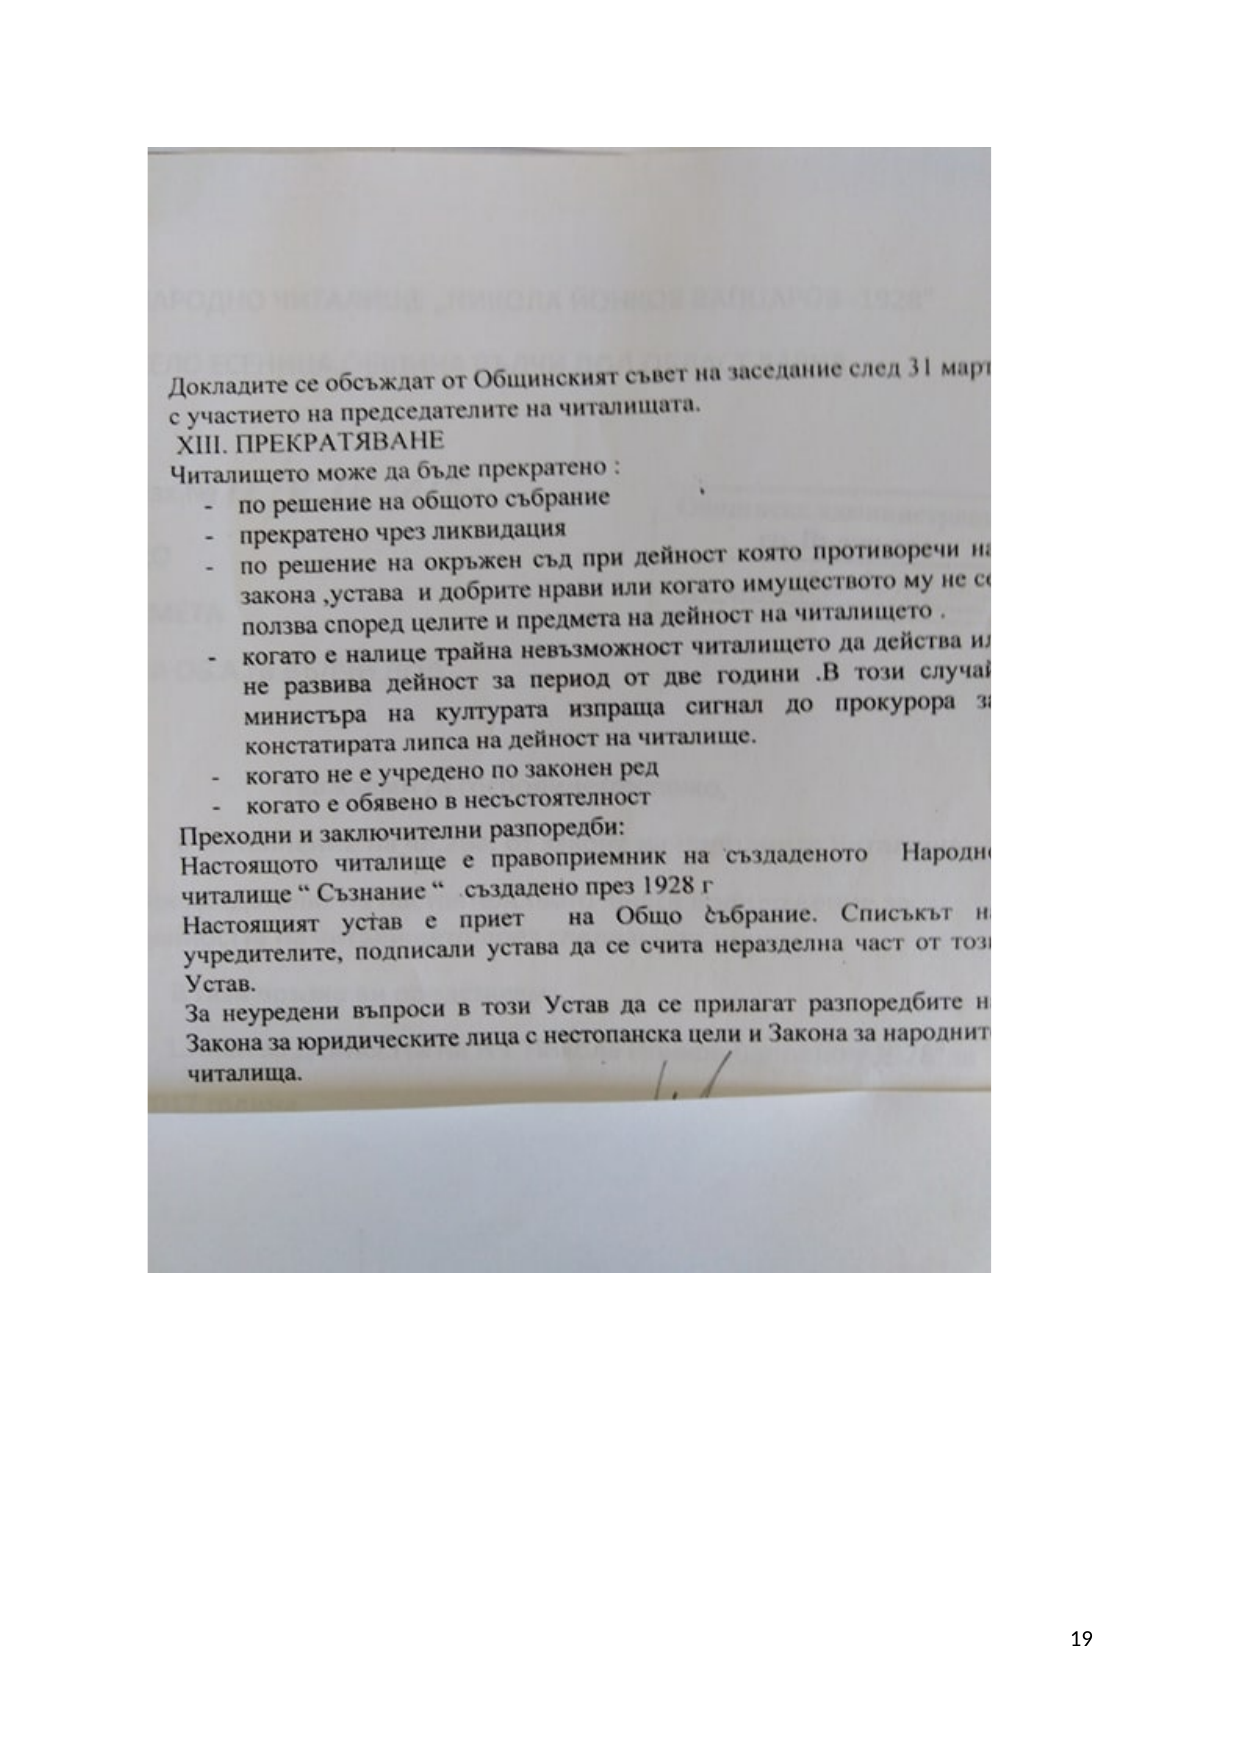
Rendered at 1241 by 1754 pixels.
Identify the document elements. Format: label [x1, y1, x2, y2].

picture [147, 147, 992, 1273]
